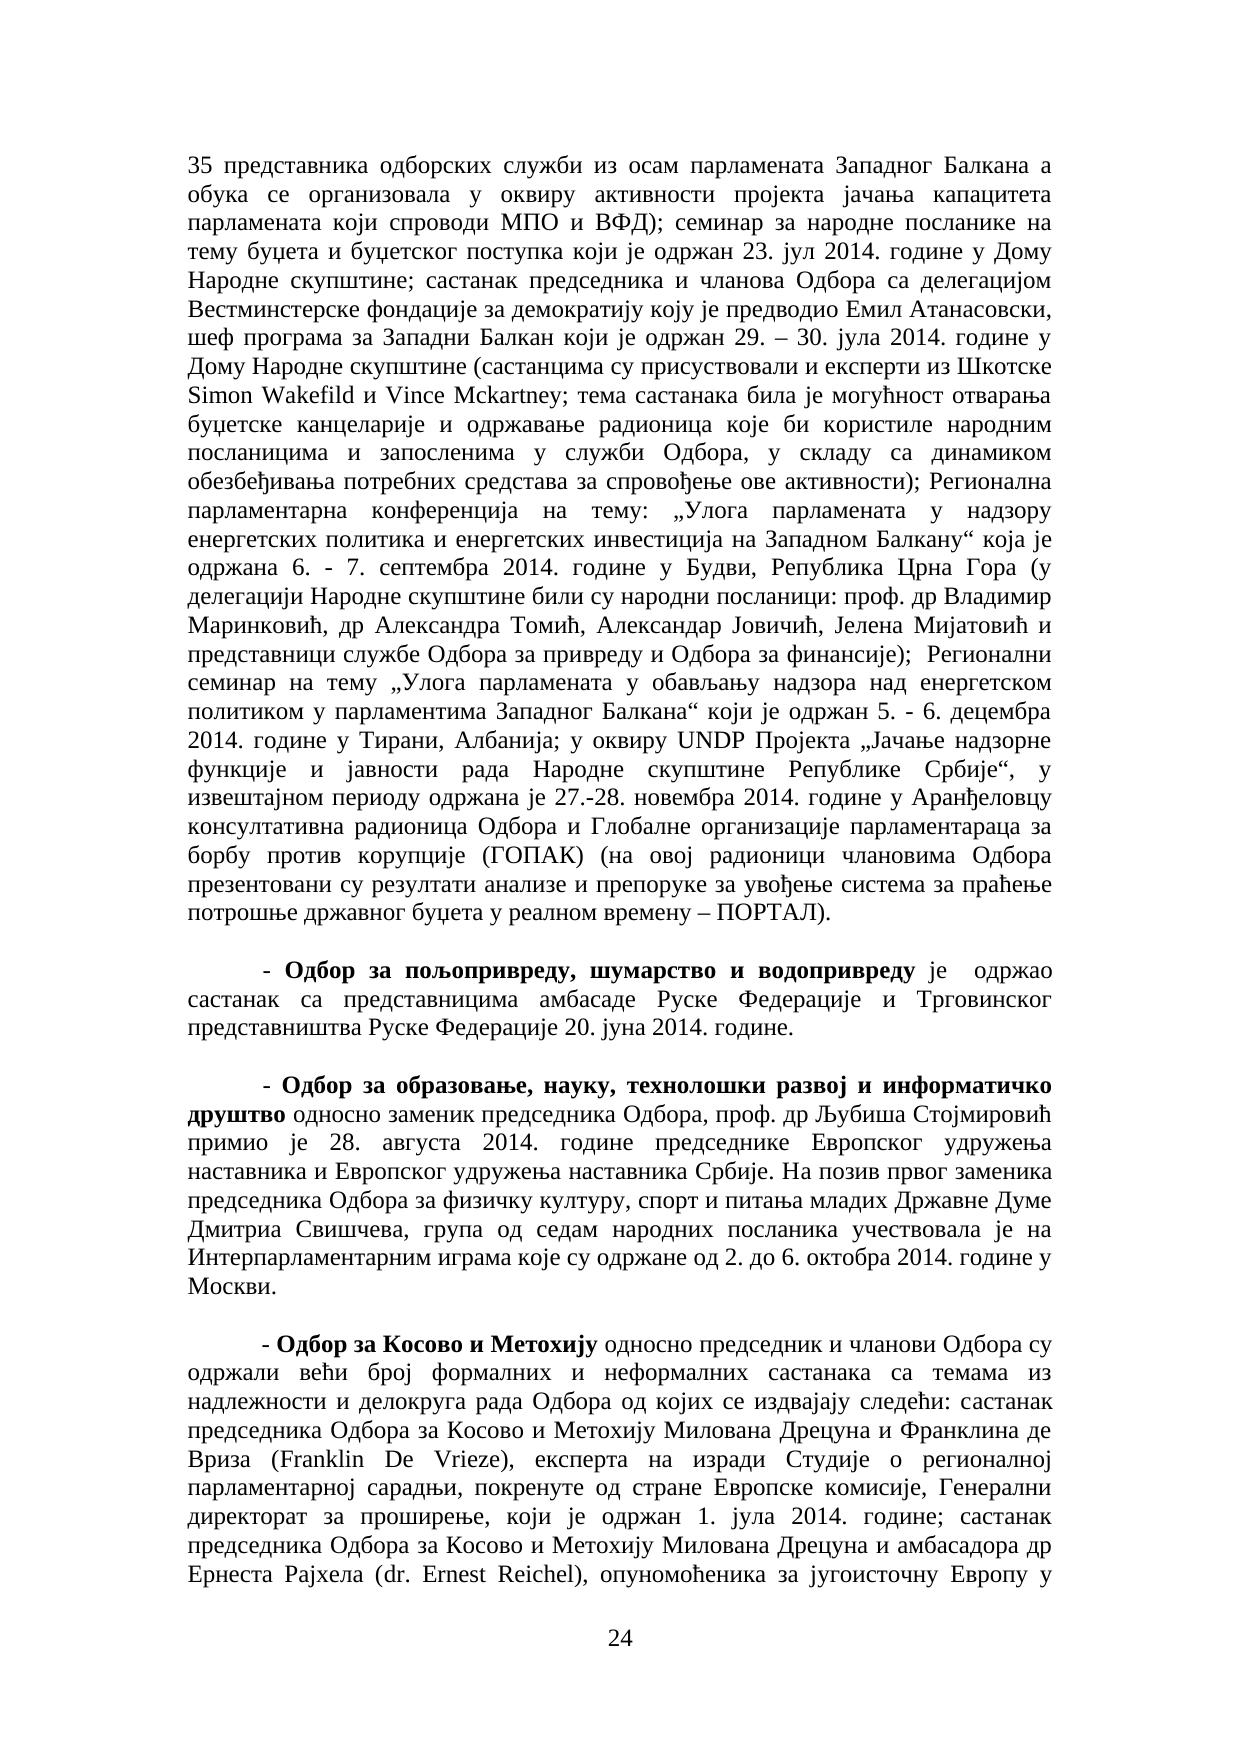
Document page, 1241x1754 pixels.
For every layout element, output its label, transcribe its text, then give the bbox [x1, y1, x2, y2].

text - Одбор за образовање, науку, технолошки развој и информатичко друштво односно заменик председника Одбора, проф. др Љубиша Стојмировић примио је 28. августа 2014. године председнике Европског удружења наставника и Европског удружења наставника Србије. На позив првог заменика председника Одбора за физичку културу, спорт и питања младих Државне Думе Дмитриа Свишчева, група од седам народних посланика учествовала је на Интерпарламентарним играма које су одржане од 2. до 6. октобра 2014. године у Москви. [187, 1070, 1053, 1300]
text - Одбор за пољопривреду, шумарство и водопривреду је одржао састанак са представницима амбасаде Руске Федерације и Трговинског представништва Руске Федерације 20. јуна 2014. године. [187, 955, 1053, 1041]
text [187, 1329, 1053, 1587]
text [187, 150, 1053, 926]
